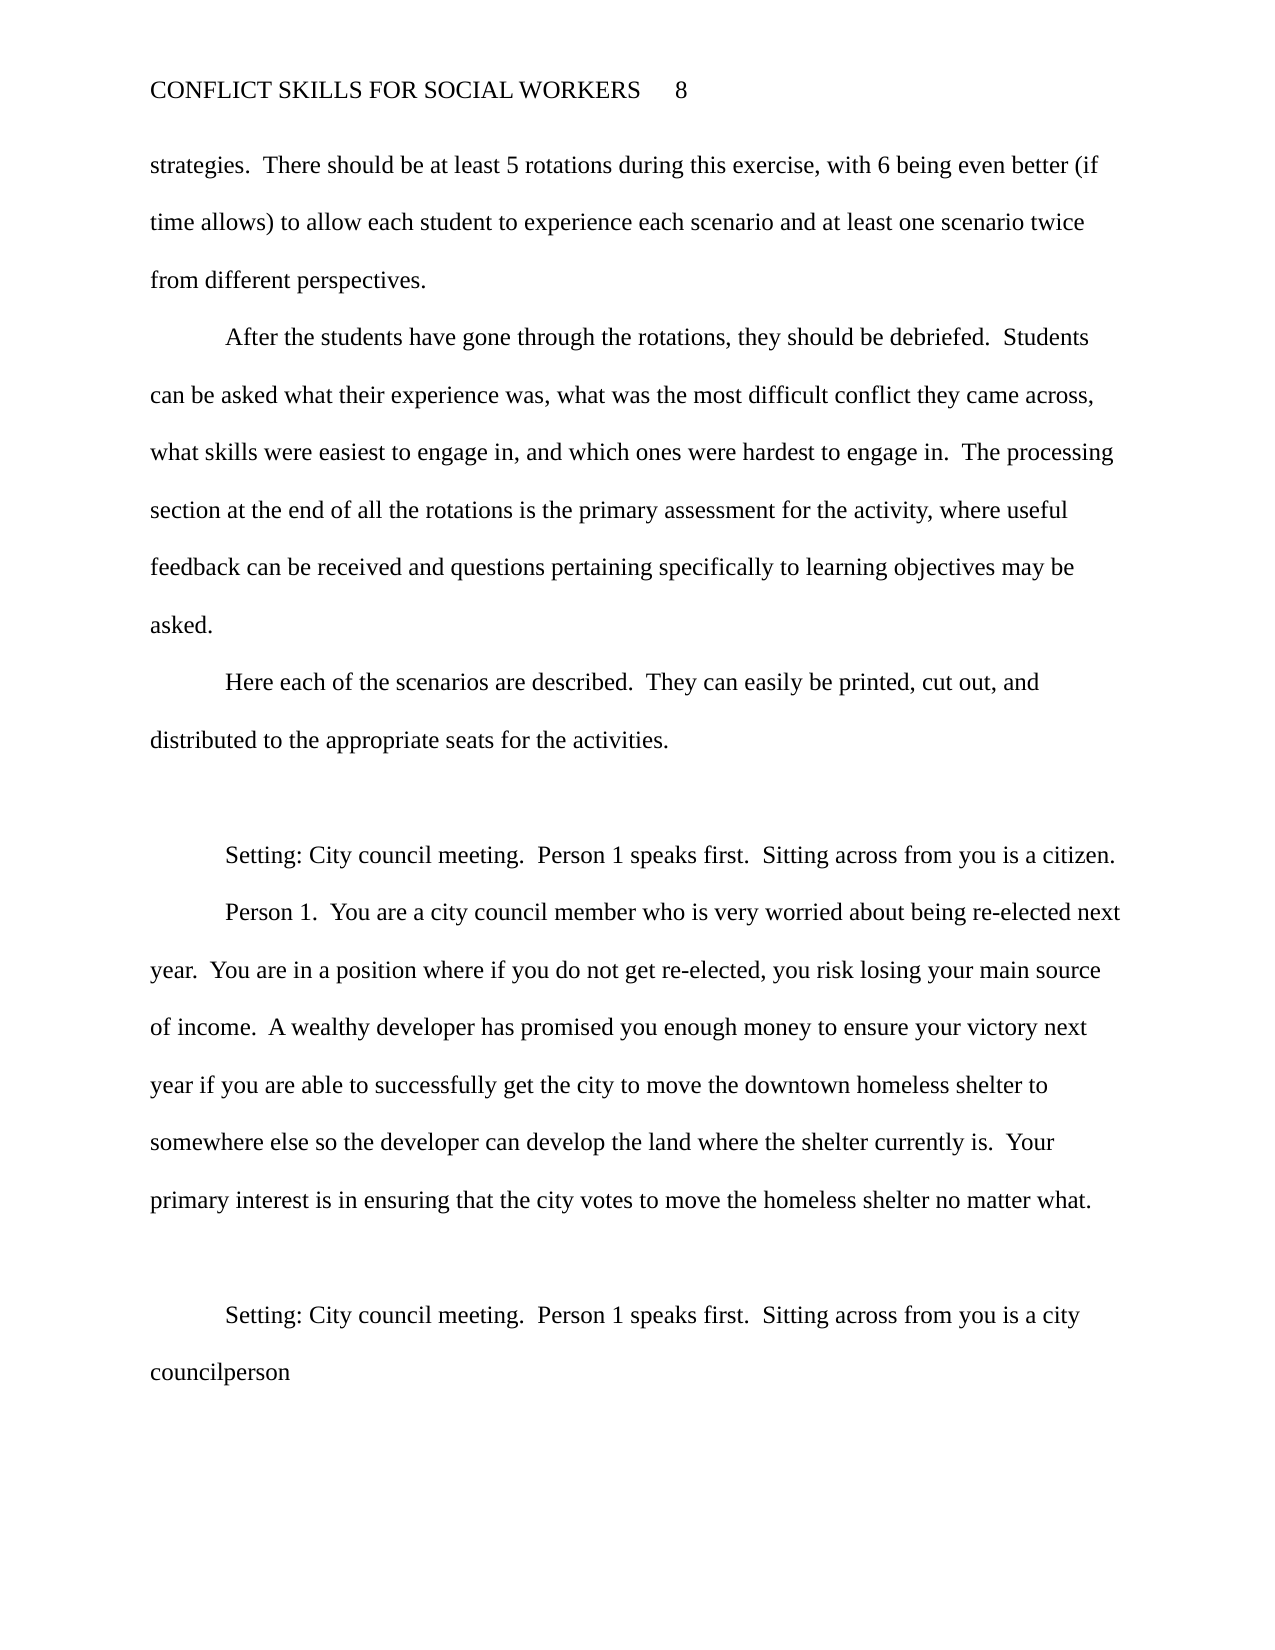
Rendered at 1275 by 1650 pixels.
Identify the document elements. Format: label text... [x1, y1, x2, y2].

text Setting: City council meeting. Person 1 speaks first. Sitting across from you is a city councilperson [150, 1300, 1125, 1386]
text Setting: City council meeting. Person 1 speaks first. Sitting across from you is a citizen. [150, 840, 1125, 869]
text After the students have gone through the rotations, they should be debriefed. Students can be asked what their experience was, what was the most difficult conflict they came across, what skills were easiest to engage in, and which ones were hardest to engage in. The processing section at the end of all the rotations is the primary assessment for the activity, where useful feedback can be received and questions pertaining specifically to learning objectives may be asked. [150, 322, 1125, 639]
text Person 1. You are a city council member who is very worried about being re-elected next year. You are in a position where if you do not get re-elected, you risk losing your main source of income. A wealthy developer has promised you enough money to ensure your victory next year if you are able to successfully get the city to move the downtown homeless shelter to somewhere else so the developer can develop the land where the shelter currently is. Your primary interest is in ensuring that the city votes to move the homeless shelter no matter what. [150, 897, 1125, 1214]
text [150, 150, 1125, 294]
text Here each of the scenarios are described. They can easily be printed, cut out, and distributed to the appropriate seats for the activities. [150, 667, 1125, 754]
